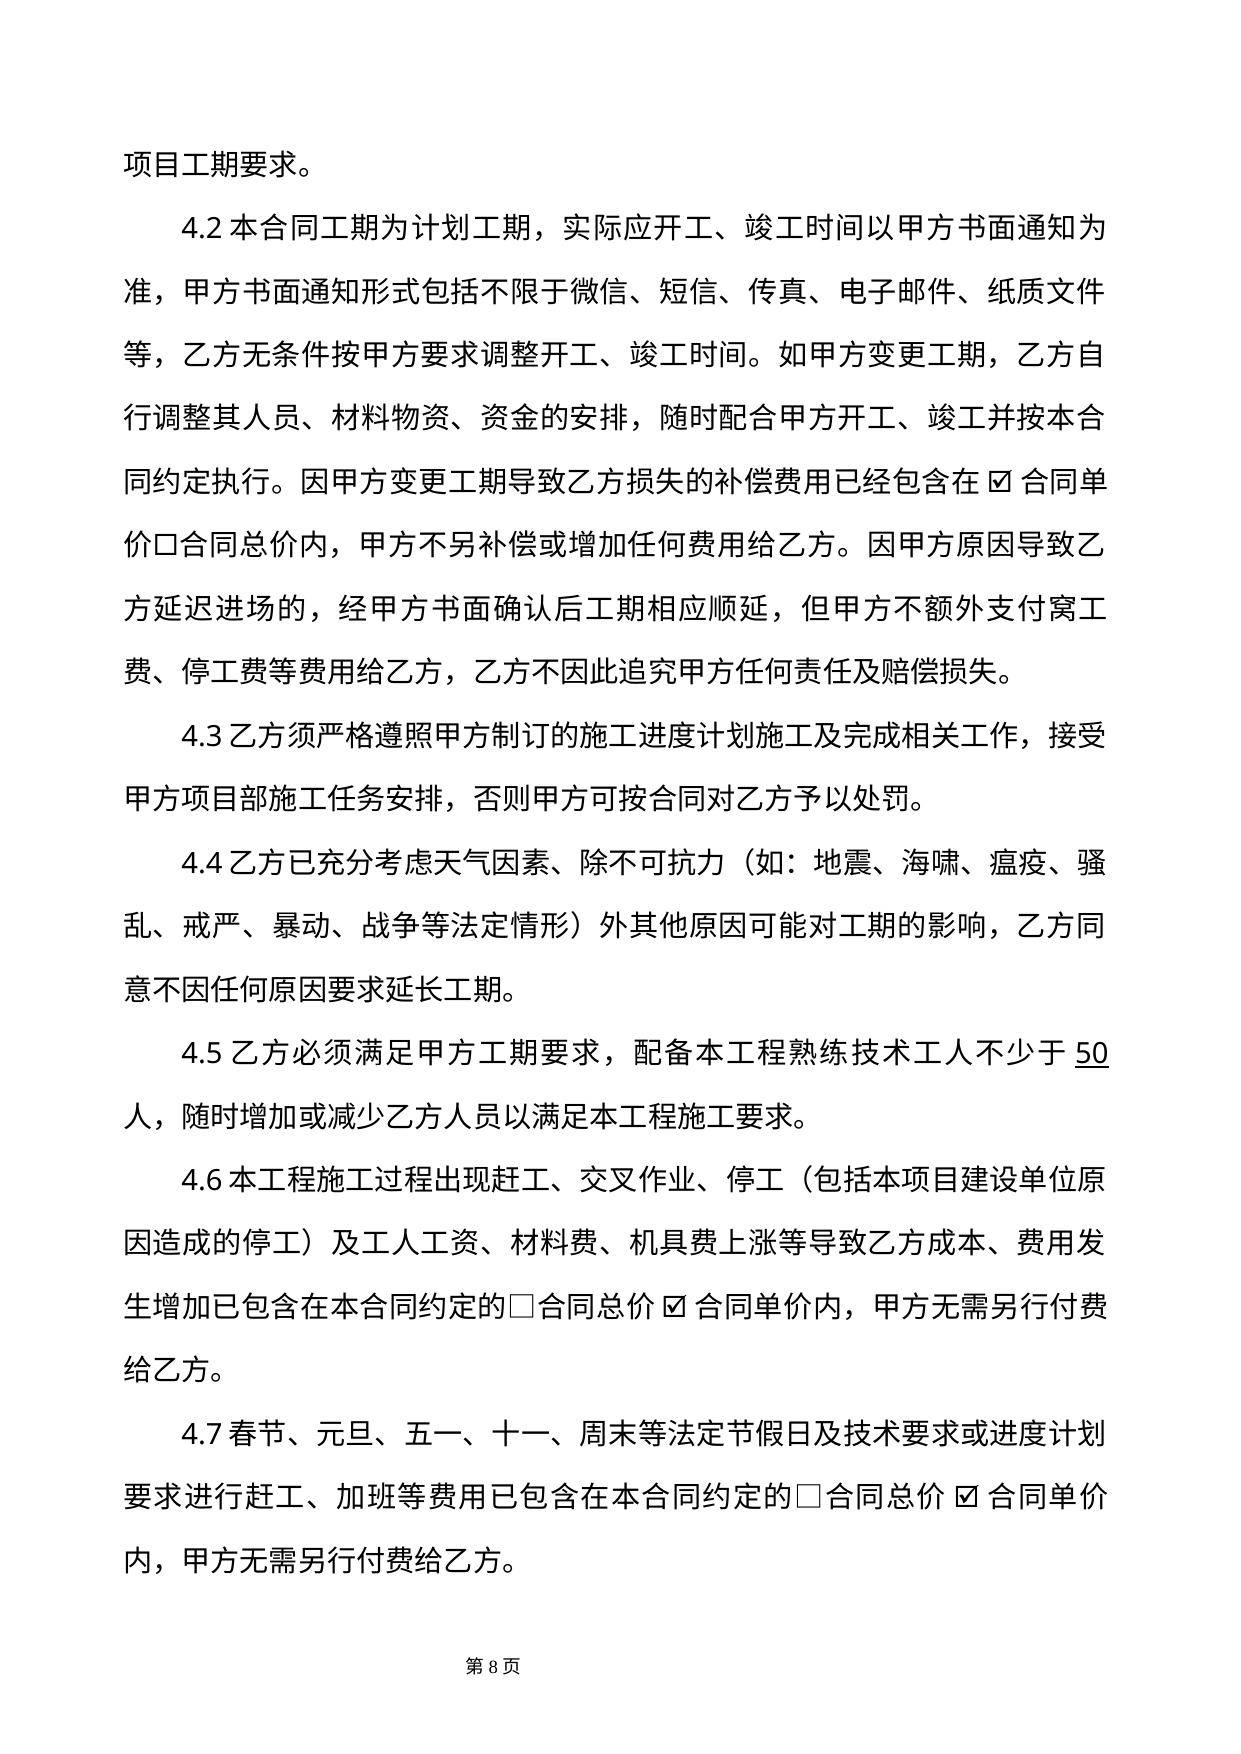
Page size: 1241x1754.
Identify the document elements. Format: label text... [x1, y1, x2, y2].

text 4.4乙方已充分考虑天气因素、除不可抗力（如：地震、海啸、瘟疫、骚乱、戒严、暴动、战争等法定情形）外其他原因可能对工期的影响，乙方同意不因任何原因要求延长工期。 [123, 839, 1108, 1008]
text 4.5乙方必须满足甲方工期要求，配备本工程熟练技术工人不少于50人，随时增加或减少乙方人员以满足本工程施工要求。 [123, 1029, 1108, 1135]
text 4.7春节、元旦、五一、十一、周末等法定节假日及技术要求或进度计划要求进行赶工、加班等费用已包含在本合同约定的□合同总价合同单价内，甲方无需另行付费给乙方。 [123, 1410, 1108, 1580]
text 4.2本合同工期为计划工期，实际应开工、竣工时间以甲方书面通知为准，甲方书面通知形式包括不限于微信、短信、传真、电子邮件、纸质文件等，乙方无条件按甲方要求调整开工、竣工时间。如甲方变更工期，乙方自行调整其人员、材料物资、资金的安排，随时配合甲方开工、竣工并按本合同约定执行。因甲方变更工期导致乙方损失的补偿费用已经包含在合同单价合同总价内，甲方不另补偿或增加任何费用给乙方。因甲方原因导致乙方延迟进场的，经甲方书面确认后工期相应顺延，但甲方不额外支付窝工费、停工费等费用给乙方，乙方不因此追究甲方任何责任及赔偿损失。 [123, 204, 1108, 691]
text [123, 141, 1108, 183]
text 4.3乙方须严格遵照甲方制订的施工进度计划施工及完成相关工作，接受甲方项目部施工任务安排，否则甲方可按合同对乙方予以处罚。 [123, 712, 1108, 818]
text 4.6本工程施工过程出现赶工、交叉作业、停工（包括本项目建设单位原因造成的停工）及工人工资、材料费、机具费上涨等导致乙方成本、费用发生增加已包含在本合同约定的□合同总价合同单价内，甲方无需另行付费给乙方。 [123, 1157, 1108, 1389]
